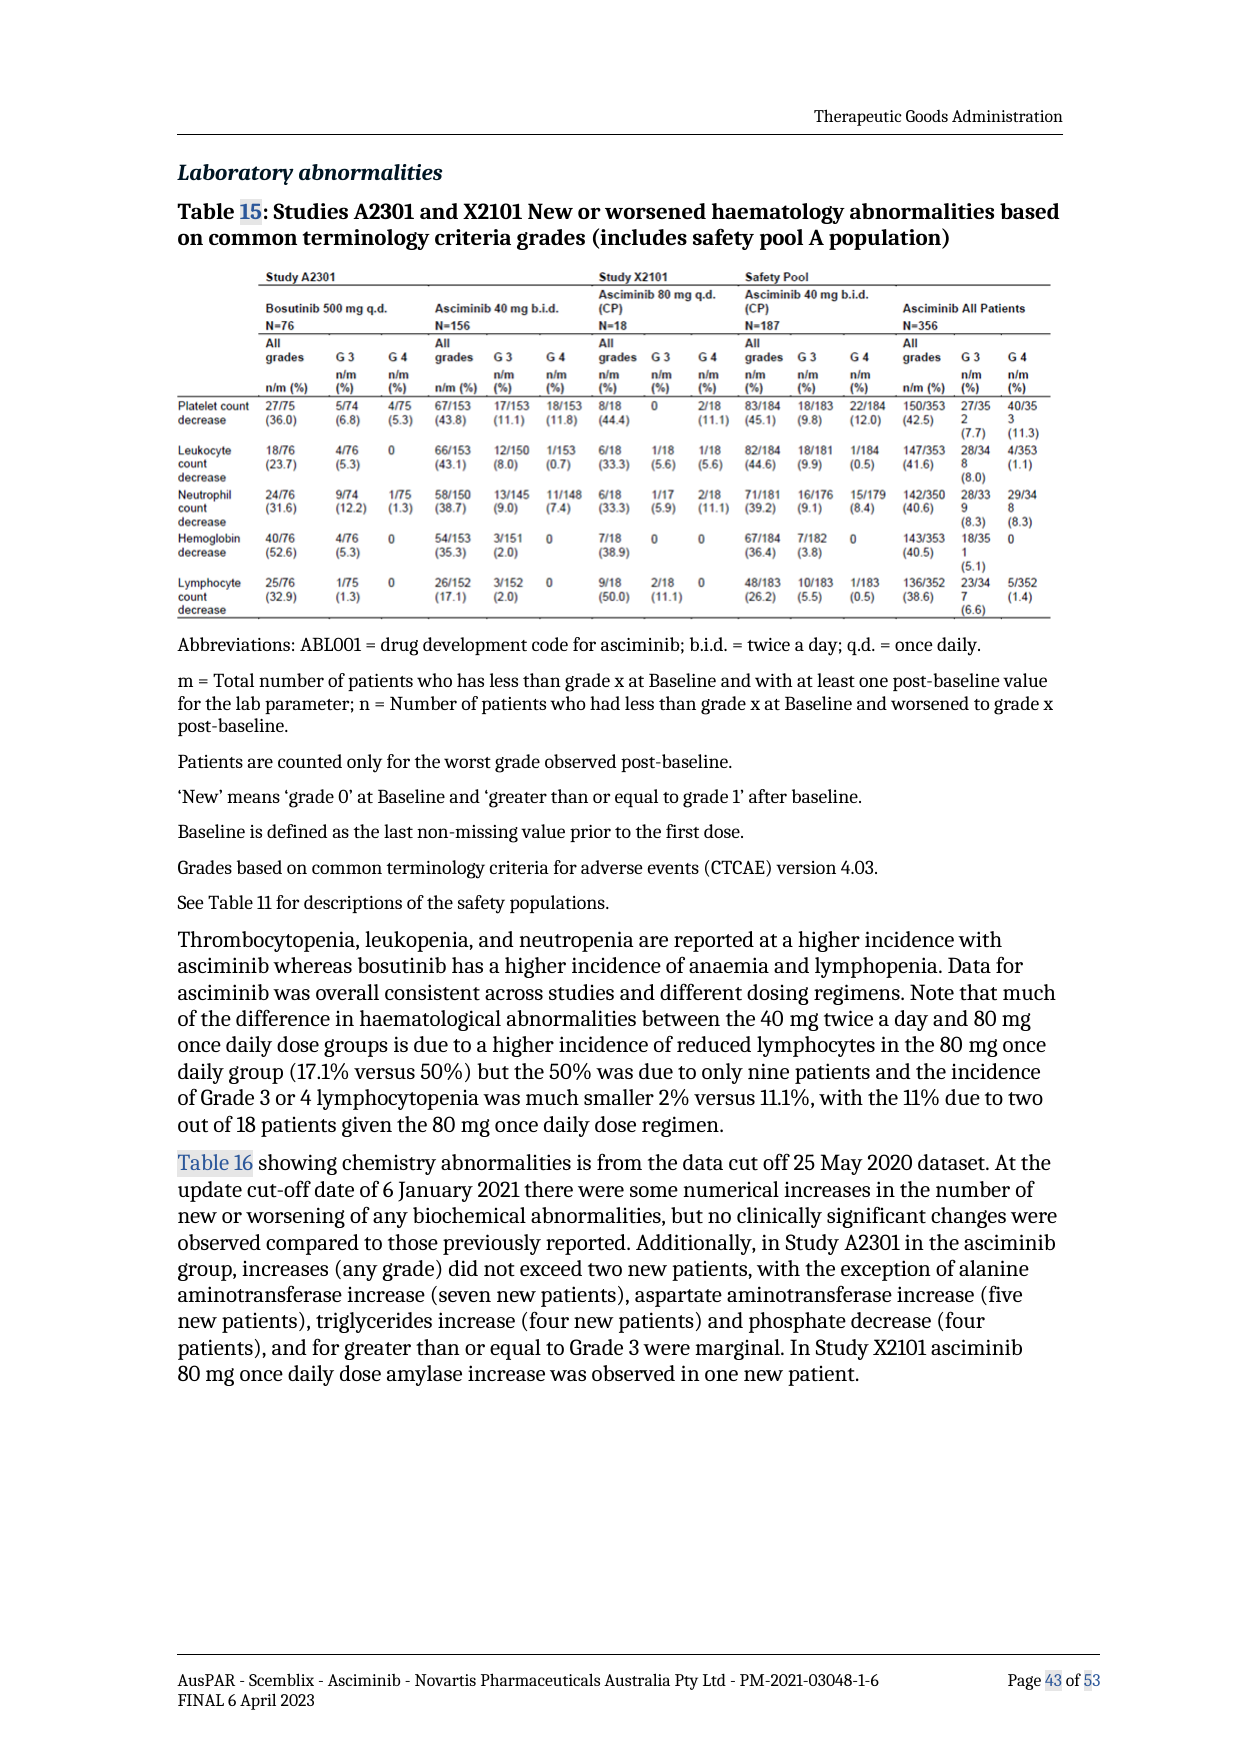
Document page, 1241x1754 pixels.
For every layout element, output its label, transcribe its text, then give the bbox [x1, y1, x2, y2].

text Thrombocytopenia, leukopenia, and neutropenia are reported at a higher incidence with asciminib whereas bosutinib has a higher incidence of anaemia and lymphopenia. Data for asciminib was overall consistent across studies and different dosing regimens. Note that much of the difference in haematological abnormalities between the 40 mg twice a day and 80 mg once daily dose groups is due to a higher incidence of reduced lymphocytes in the 80 mg once daily group (17.1% versus 50%) but the 50% was due to only nine patients and the incidence of Grade 3 or 4 lymphocytopenia was much smaller 2% versus 11.1%, with the 11% due to two out of 18 patients given the 80 mg once daily dose regimen. [177, 927, 1063, 1138]
text ‘New’ means ‘grade 0’ at Baseline and ‘greater than or equal to grade 1’ after baseline. [177, 786, 1063, 808]
text Abbreviations: ABL001 = drug development code for asciminib; b.i.d. = twice a day; q.d. = once daily. [177, 634, 1063, 657]
picture [177, 270, 1054, 622]
text Patients are counted only for the worst grade observed post-baseline. [177, 750, 1063, 773]
text See Table 11 for descriptions of the safety populations. [177, 892, 1063, 914]
text Baseline is defined as the last non-missing value prior to the first dose. [177, 821, 1063, 844]
subtitle Laboratory abnormalities [177, 160, 1063, 186]
text m = Total number of patients who has less than grade x at Baseline and with at least one post-baseline value for the lab parameter; n = Number of patients who had less than grade x at Baseline and worsened to grade x post-baseline. [177, 669, 1063, 738]
title Table 15: Studies A2301 and X2101 New or worsened haematology abnormalities based on common terminology criteria grades (includes safety pool A population) [177, 198, 1063, 251]
text Table 16 showing chemistry abnormalities is from the data cut off 25 May 2020 dataset. At the update cut-off date of 6 January 2021 there were some numerical increases in the number of new or worsening of any biochemical abnormalities, but no clinically significant changes were observed compared to those previously reported. Additionally, in Study A2301 in the asciminib group, increases (any grade) did not exceed two new patients, with the exception of alanine aminotransferase increase (seven new patients), aspartate aminotransferase increase (five new patients), triglycerides increase (four new patients) and phosphate decrease (four patients), and for greater than or equal to Grade 3 were marginal. In Study X2101 asciminib 80 mg once daily dose amylase increase was observed in one new patient. [177, 1150, 1063, 1387]
text Grades based on common terminology criteria for adverse events (CTCAE) version 4.03. [177, 856, 1063, 879]
